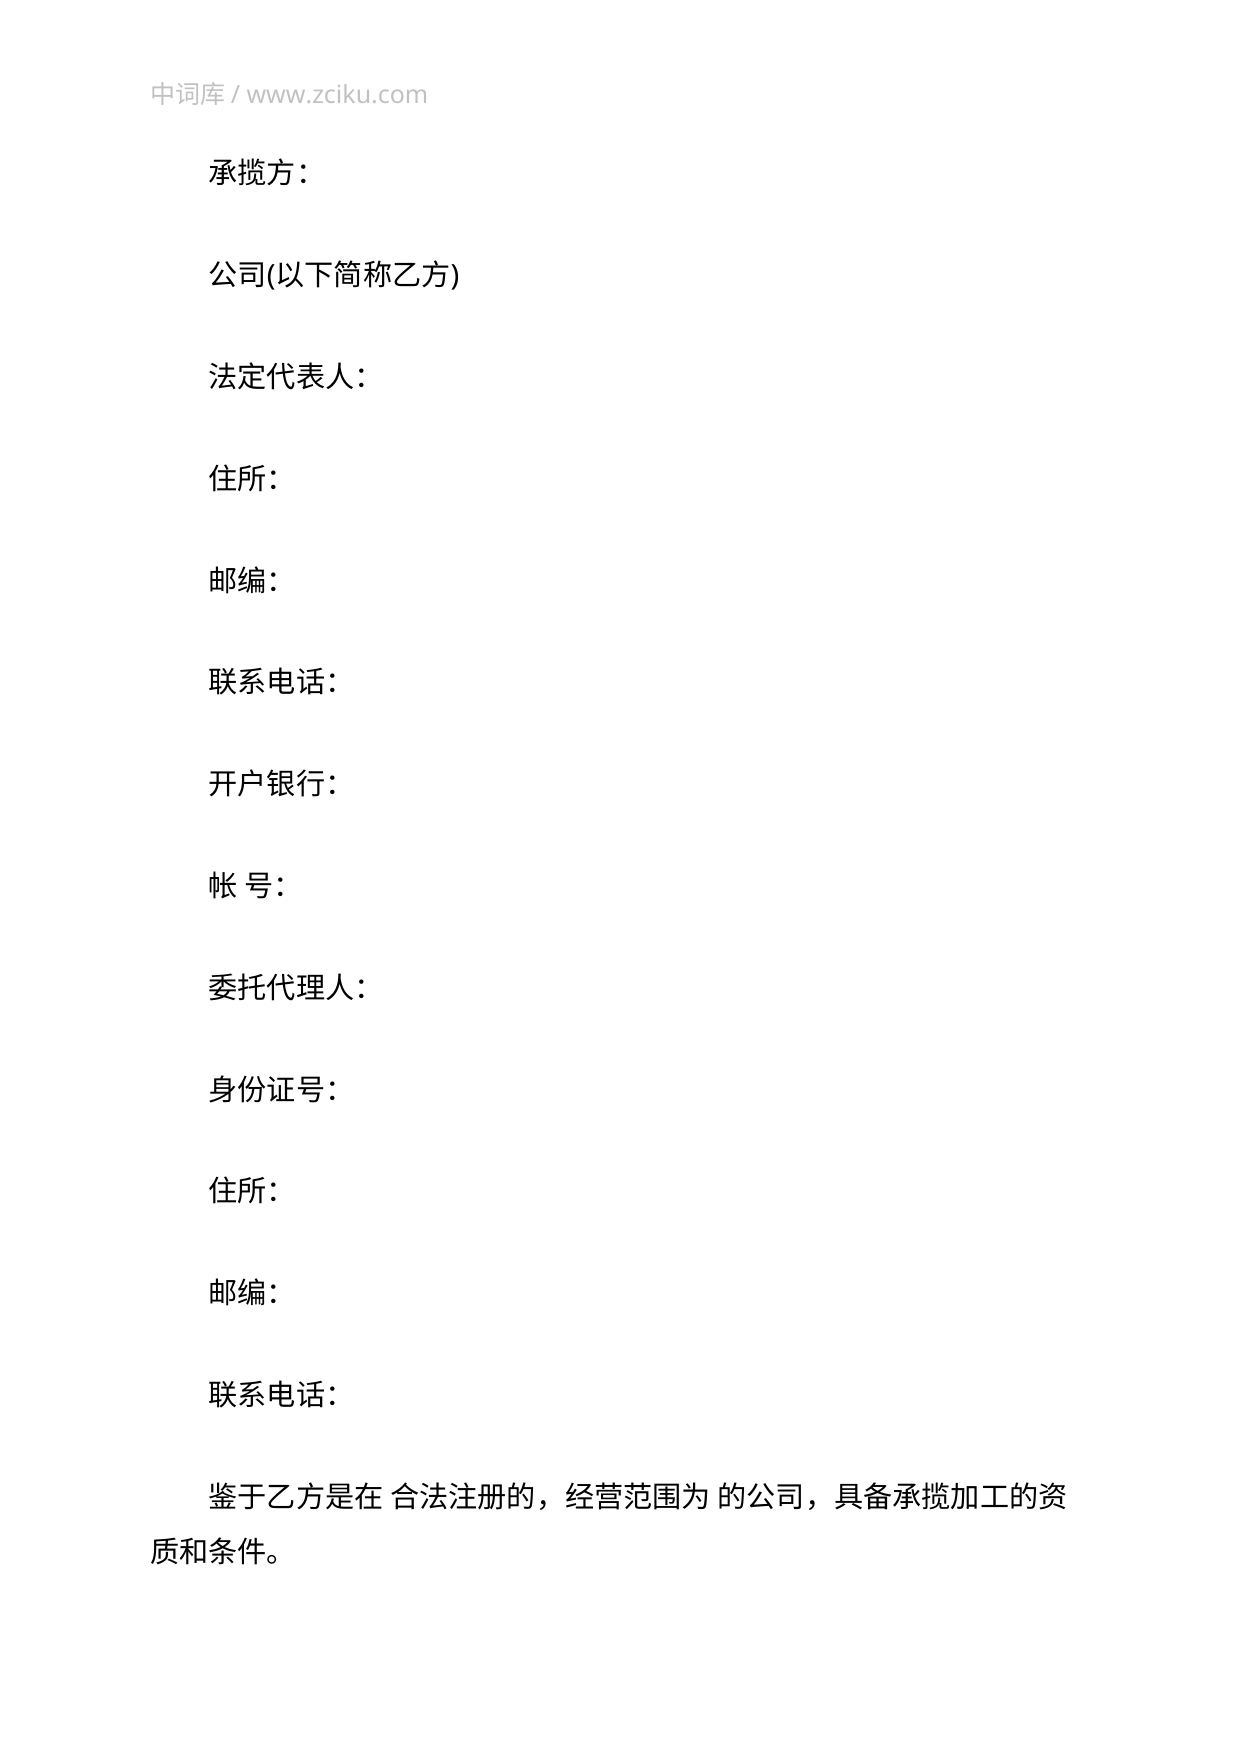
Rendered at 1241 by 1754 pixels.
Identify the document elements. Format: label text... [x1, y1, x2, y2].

text 公司(以下简称乙方) [150, 252, 1090, 294]
text 开户银行： [150, 761, 1090, 803]
text 帐 号： [150, 863, 1090, 905]
text 联系电话： [150, 659, 1090, 701]
text 法定代表人： [150, 354, 1090, 396]
text 住所： [150, 1168, 1090, 1210]
text 邮编： [150, 1270, 1090, 1312]
text 承揽方： [150, 150, 1090, 192]
text 身份证号： [150, 1066, 1090, 1108]
text 鉴于乙方是在 合法注册的，经营范围为 的公司，具备承揽加工的资质和条件。 [150, 1473, 1090, 1570]
text 住所： [150, 456, 1090, 498]
text 联系电话： [150, 1371, 1090, 1414]
text 邮编： [150, 557, 1090, 599]
text 委托代理人： [150, 964, 1090, 1007]
